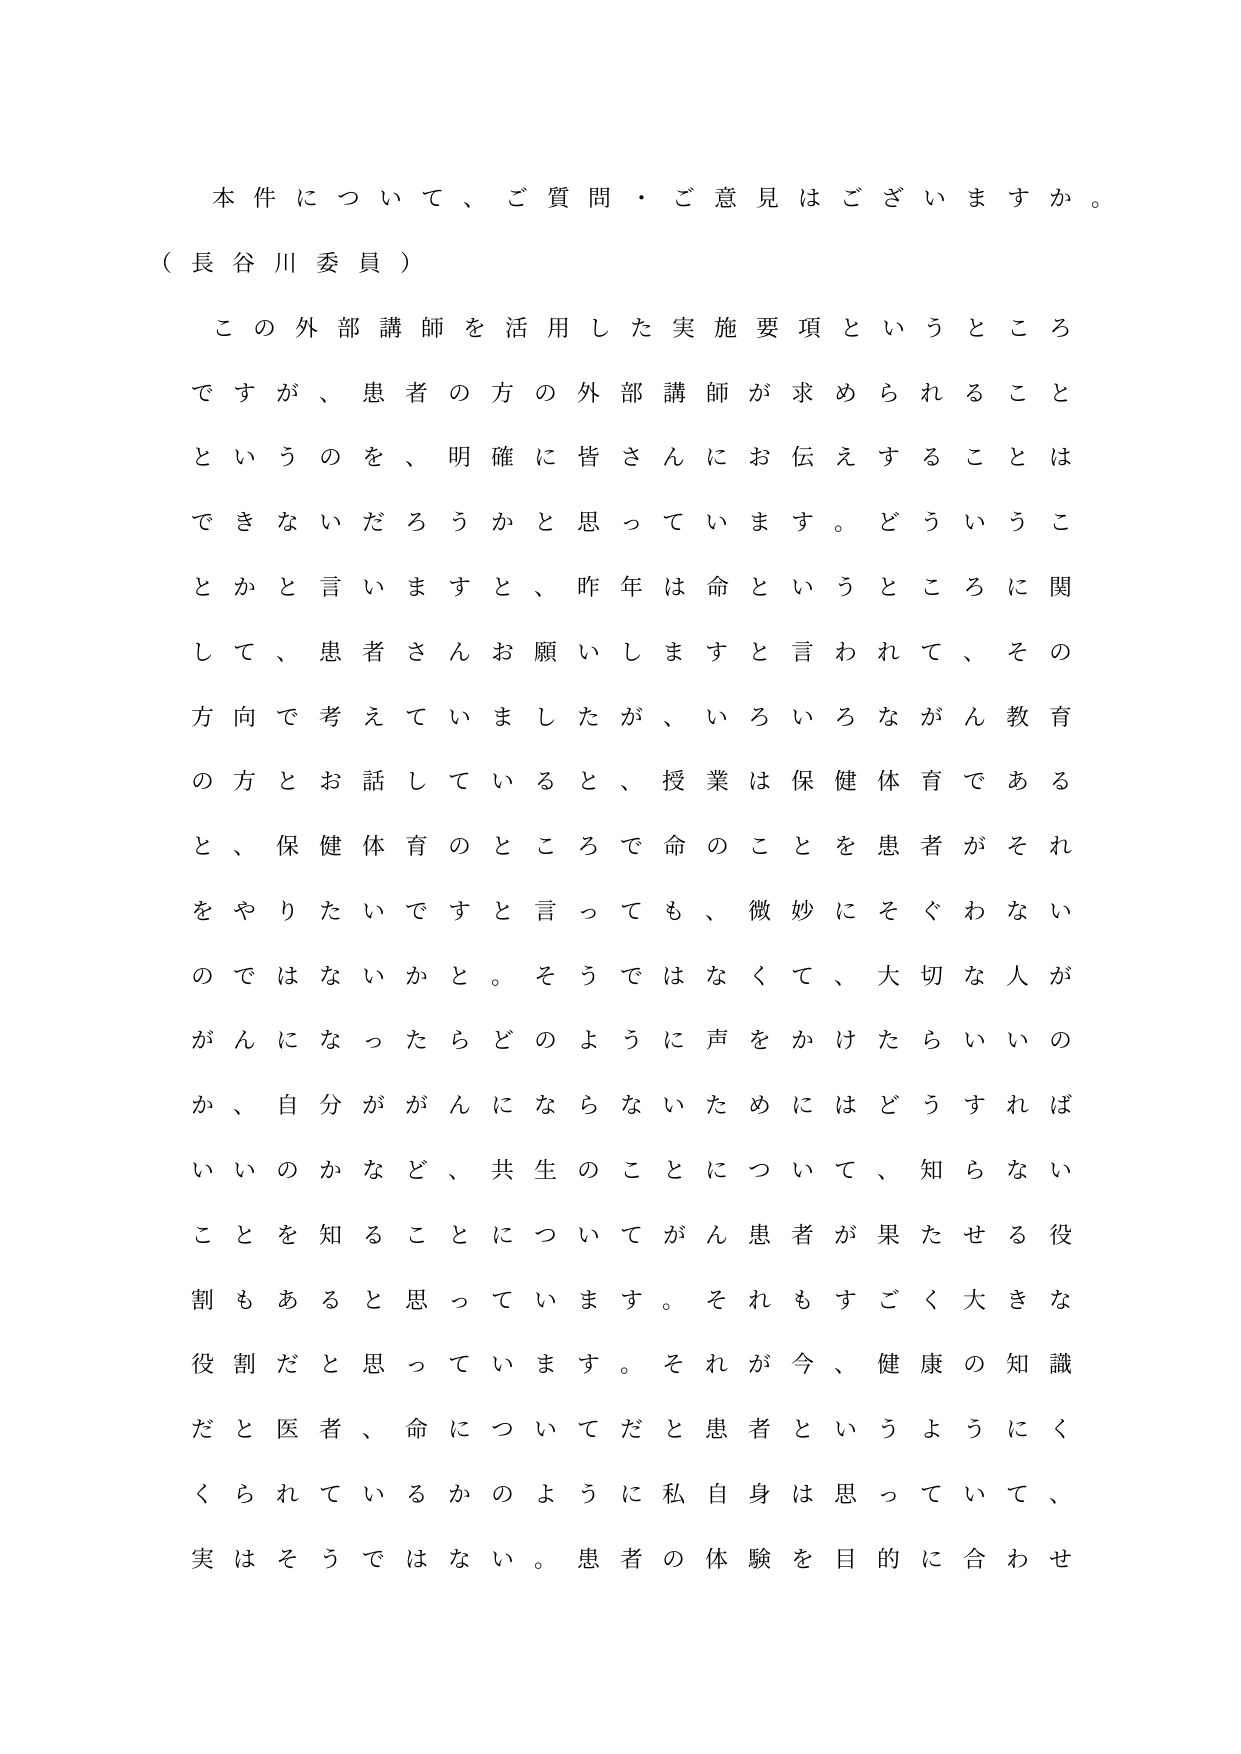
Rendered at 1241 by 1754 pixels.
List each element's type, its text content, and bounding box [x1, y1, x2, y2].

text （長谷川委員） [149, 229, 1091, 294]
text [170, 294, 1091, 1590]
text 本件について、ご質問・ご意見はございますか。 [149, 164, 1091, 229]
